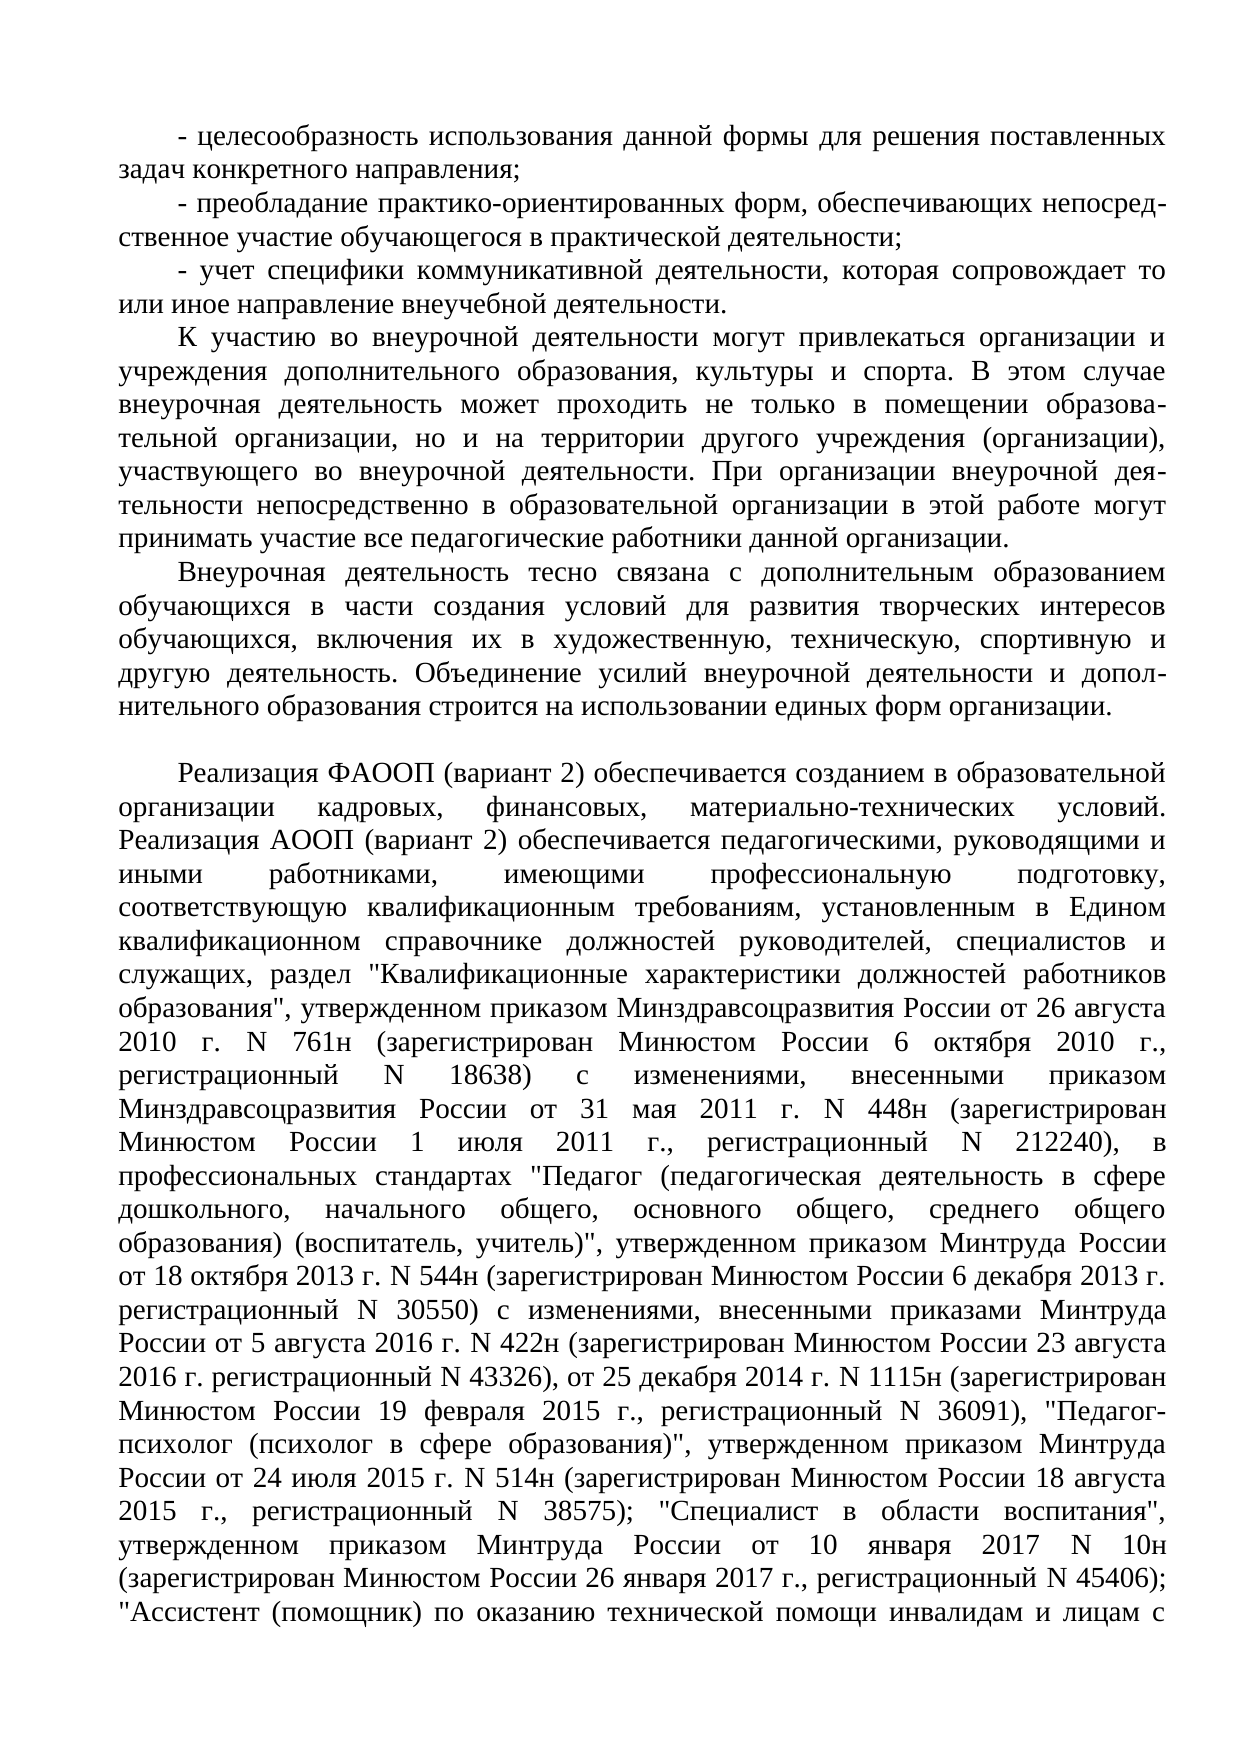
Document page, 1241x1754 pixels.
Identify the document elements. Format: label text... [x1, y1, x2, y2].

text К участию во внеурочной деятельности могут привлекаться организации и учреждения дополнительного образования, культуры и спорта. В этом случае внеурочная деятельность может проходить не только в помещении образовательной организации, но и на территории другого учреждения (организации), участвующего во внеурочной деятельности. При организации внеурочной деятельности непосредственно в образовательной организации в этой работе могут принимать участие все педагогические работники данной организации. [118, 319, 1167, 554]
text - целесообразность использования данной формы для решения поставленных задач конкретного направления; [118, 118, 1167, 185]
text - учет специфики коммуникативной деятельности, которая сопровождает то или иное направление внеучебной деятельности. [118, 252, 1167, 319]
text - преобладание практико-ориентированных форм, обеспечивающих непосредственное участие обучающегося в практической деятельности; [118, 185, 1167, 252]
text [118, 755, 1167, 1627]
text Внеурочная деятельность тесно связана с дополнительным образованием обучающихся в части создания условий для развития творческих интересов обучающихся, включения их в художественную, техническую, спортивную и другую деятельность. Объединение усилий внеурочной деятельности и дополнительного образования строится на использовании единых форм организации. [118, 554, 1167, 722]
